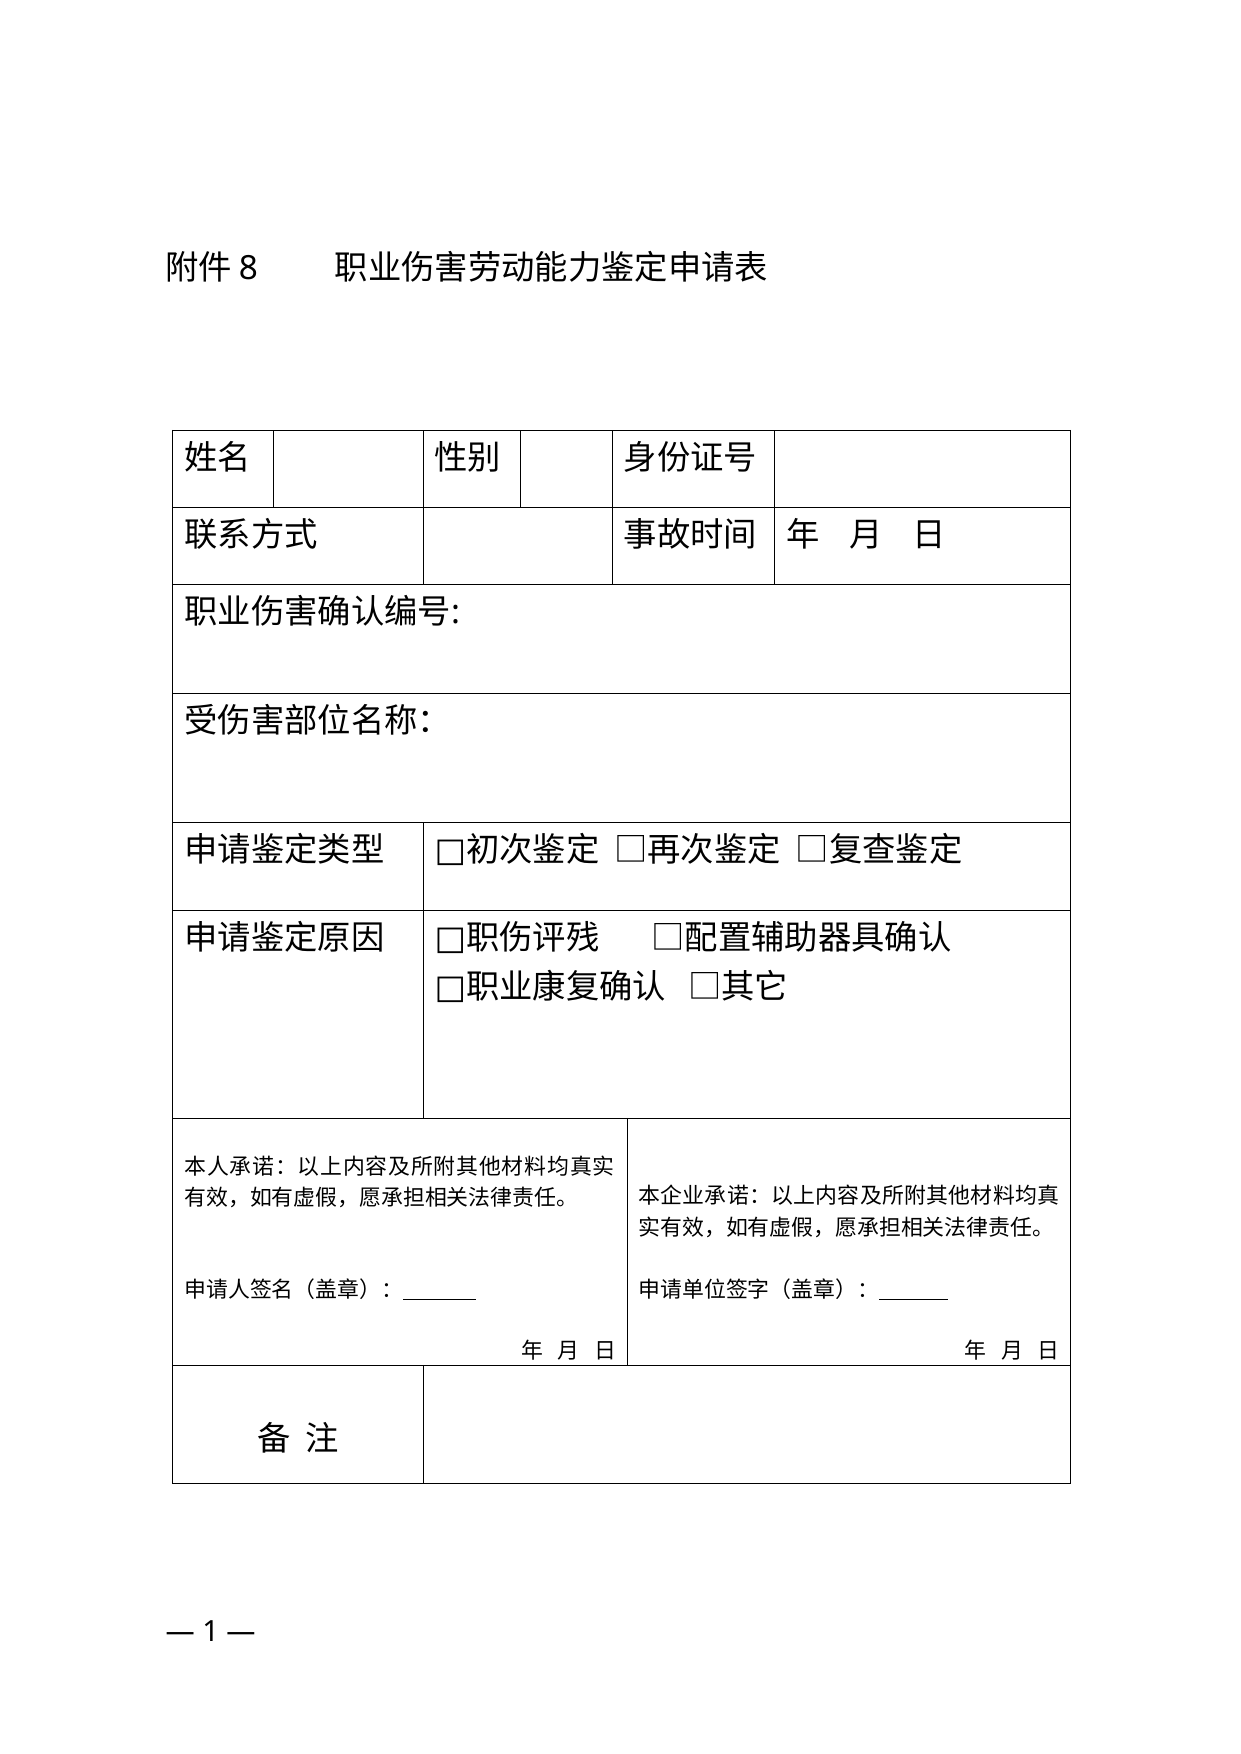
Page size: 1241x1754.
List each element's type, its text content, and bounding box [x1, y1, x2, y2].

table_cell 联系方式 [173, 508, 423, 584]
table_cell 备 注 [173, 1366, 423, 1483]
table_header [521, 431, 612, 507]
table_cell 本企业承诺：以上内容及所附其他材料均真实有效，如有虚假，愿承担相关法律责任。 申请单位签字（盖章）： 年 月 日 [628, 1119, 1070, 1365]
table_header 姓名 [173, 431, 273, 507]
table_header 身份证号 [613, 431, 774, 507]
table_cell □初次鉴定 □再次鉴定 □复查鉴定 [424, 823, 1070, 910]
text 附件8 职业伤害劳动能力鉴定申请表 [165, 233, 1087, 298]
table_cell 事故时间 [613, 508, 774, 584]
table_cell [424, 1366, 1070, 1483]
table_cell 申请鉴定类型 [173, 823, 423, 910]
table_cell 职业伤害确认编号: [173, 585, 1070, 693]
table_header [775, 431, 1070, 507]
table_cell 本人承诺：以上内容及所附其他材料均真实有效，如有虚假，愿承担相关法律责任。 申请人签名（盖章）： 年 月 日 [173, 1119, 627, 1365]
table_header [274, 431, 423, 507]
table_cell 申请鉴定原因 [173, 911, 423, 1118]
table_cell □职伤评残 □配置辅助器具确认 □职业康复确认 □其它 [424, 911, 1070, 1118]
table_cell 年 月 日 [775, 508, 1070, 584]
table_cell 受伤害部位名称： [173, 694, 1070, 822]
table_cell [424, 508, 612, 584]
table_header 性别 [424, 431, 520, 507]
